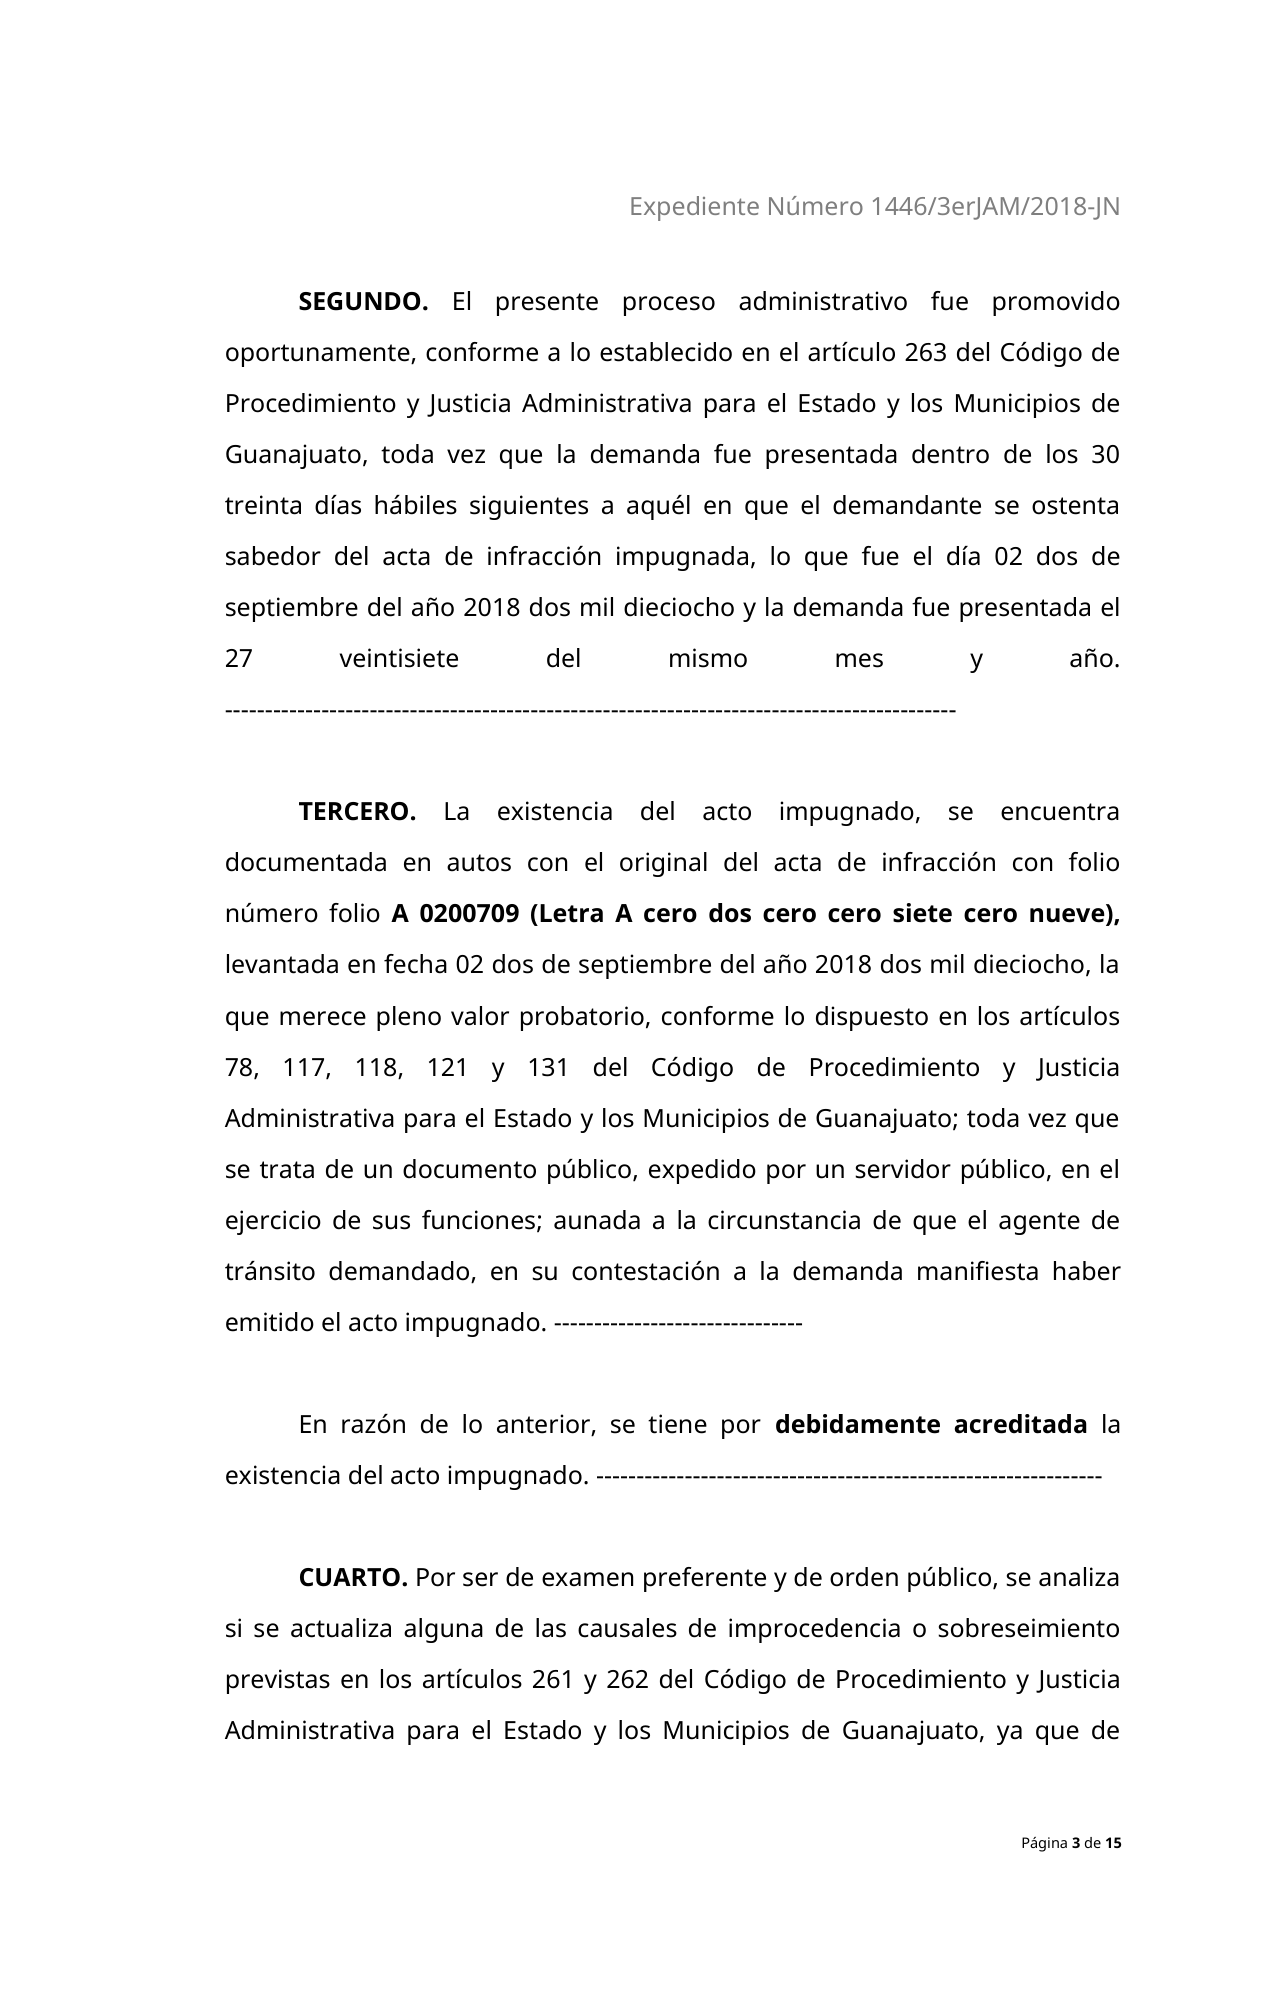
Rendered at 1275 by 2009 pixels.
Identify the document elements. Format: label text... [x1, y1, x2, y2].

text TERCERO. La existencia del acto impugnado, se encuentra documentada en autos con el original del acta de infracción con folio número folio A 0200709 (Letra A cero dos cero cero siete cero nueve), levantada en fecha 02 dos de septiembre del año 2018 dos mil dieciocho, la que merece pleno valor probatorio, conforme lo dispuesto en los artículos 78, 117, 118, 121 y 131 del Código de Procedimiento y Justicia Administrativa para el Estado y los Municipios de Guanajuato; toda vez que se trata de un documento público, expedido por un servidor público, en el ejercicio de sus funciones; aunada a la circunstancia de que el agente de tránsito demandado, en su contestación a la demanda manifiesta haber emitido el acto impugnado. ------------------------------- [224, 794, 1121, 1338]
text En razón de lo anterior, se tiene por debidamente acreditada la existencia del acto impugnado. --------------------------------------------------------------- [224, 1406, 1121, 1492]
text SEGUNDO. El presente proceso administrativo fue promovido oportunamente, conforme a lo establecido en el artículo 263 del Código de Procedimiento y Justicia Administrativa para el Estado y los Municipios de Guanajuato, toda vez que la demanda fue presentada dentro de los 30 treinta días hábiles siguientes a aquél en que el demandante se ostenta sabedor del acta de infracción impugnada, lo que fue el día 02 dos de septiembre del año 2018 dos mil dieciocho y la demanda fue presentada el 27 veintisiete del mismo mes y año. ------------------------------------------------------------------------------------------- [224, 283, 1121, 726]
